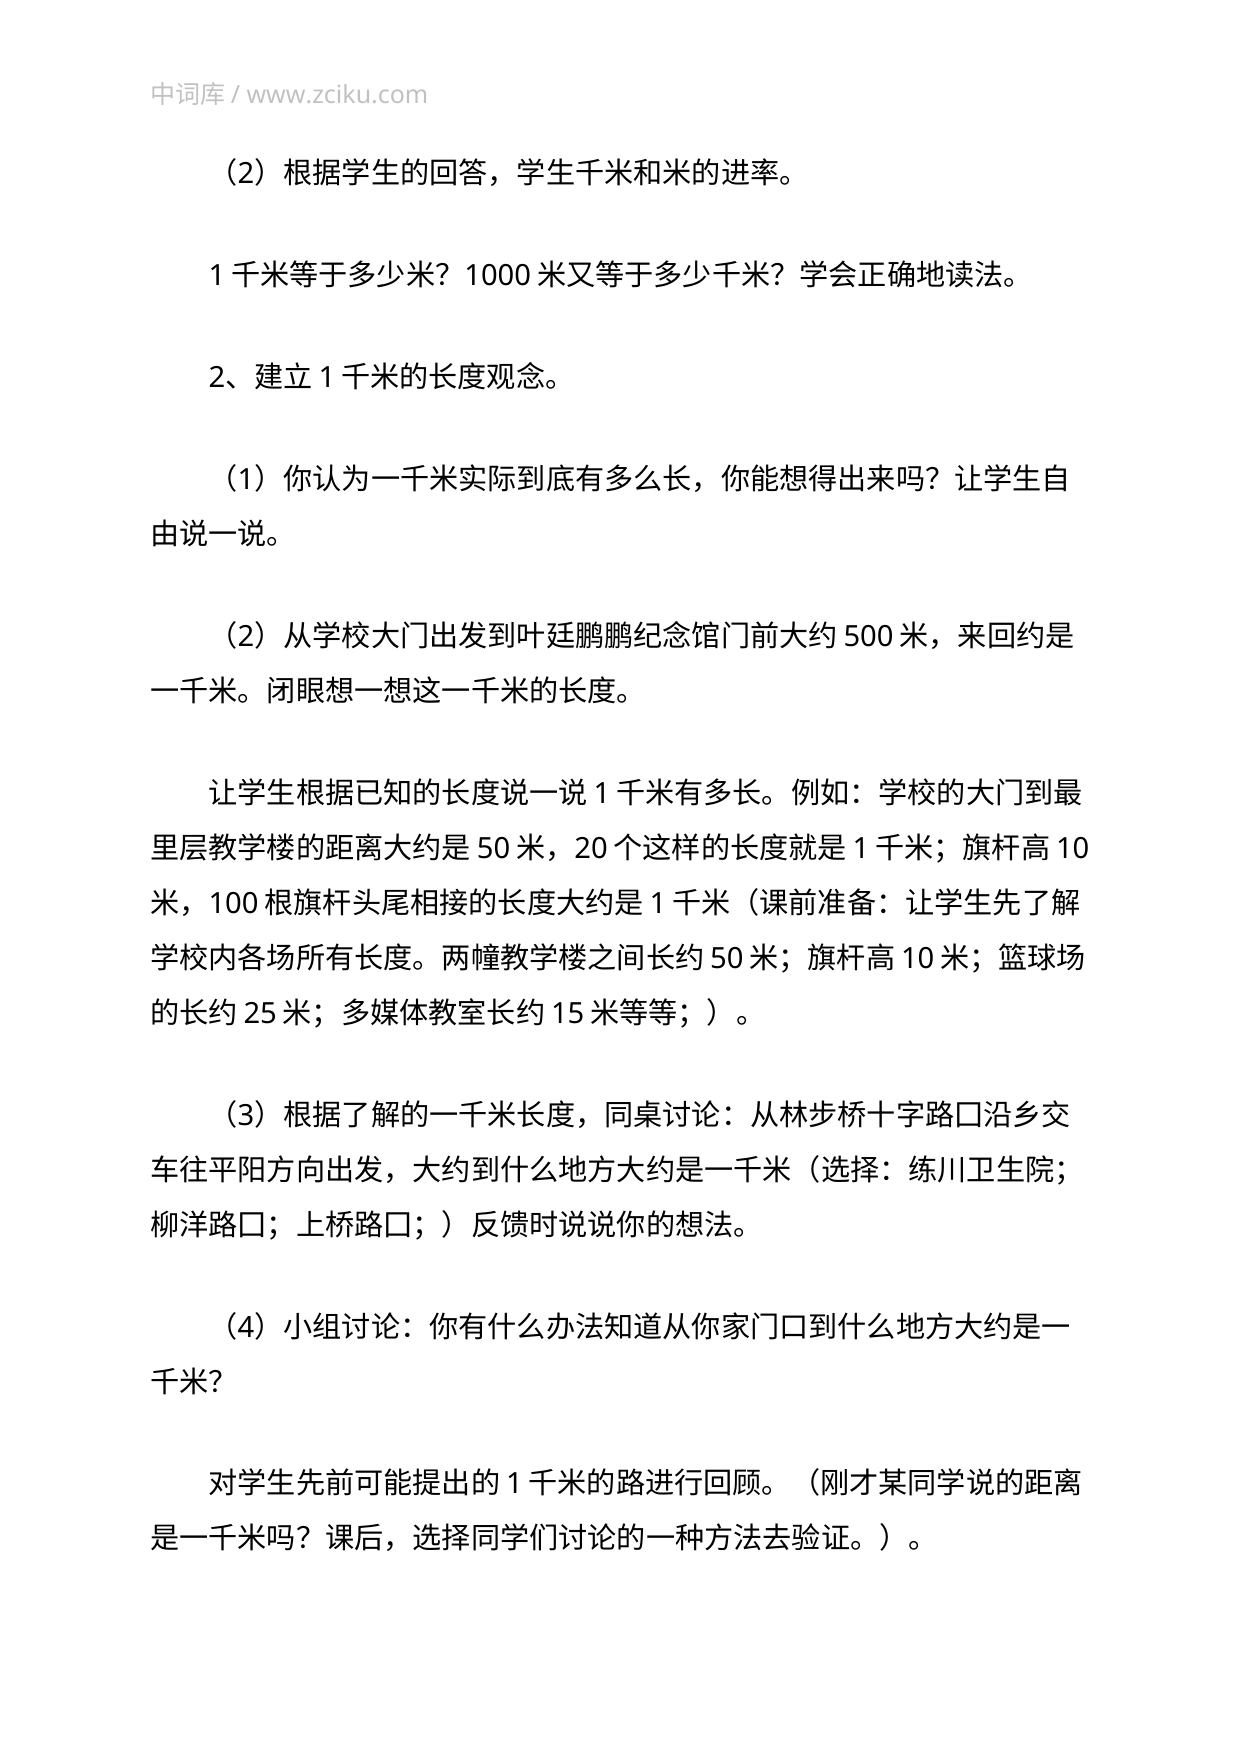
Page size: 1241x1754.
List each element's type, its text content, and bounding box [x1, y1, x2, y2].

text 2、建立1千米的长度观念。 [150, 354, 1090, 396]
text （1）你认为一千米实际到底有多么长，你能想得出来吗？让学生自由说一说。 [150, 456, 1090, 553]
text 1千米等于多少米？1000米又等于多少千米？学会正确地读法。 [150, 252, 1090, 294]
text （3）根据了解的一千米长度，同桌讨论：从林步桥十字路囗沿乡交车往平阳方向出发，大约到什么地方大约是一千米（选择：练川卫生院；柳洋路囗；上桥路囗；）反馈时说说你的想法。 [150, 1091, 1090, 1244]
text 对学生先前可能提出的1千米的路进行回顾。（刚才某同学说的距离是一千米吗？课后，选择同学们讨论的一种方法去验证。）。 [150, 1460, 1090, 1557]
text （2）从学校大门出发到叶廷鹏鹏纪念馆门前大约500米，来回约是一千米。闭眼想一想这一千米的长度。 [150, 613, 1090, 710]
text 让学生根据已知的长度说一说1千米有多长。例如：学校的大门到最里层教学楼的距离大约是50米，20个这样的长度就是1千米；旗杆高10米，100根旗杆头尾相接的长度大约是1千米（课前准备：让学生先了解学校内各场所有长度。两幢教学楼之间长约50米；旗杆高10米；篮球场的长约25米；多媒体教室长约15米等等；）。 [150, 769, 1090, 1032]
text （4）小组讨论：你有什么办法知道从你家门口到什么地方大约是一千米？ [150, 1303, 1090, 1400]
text （2）根据学生的回答，学生千米和米的进率。 [150, 150, 1090, 192]
